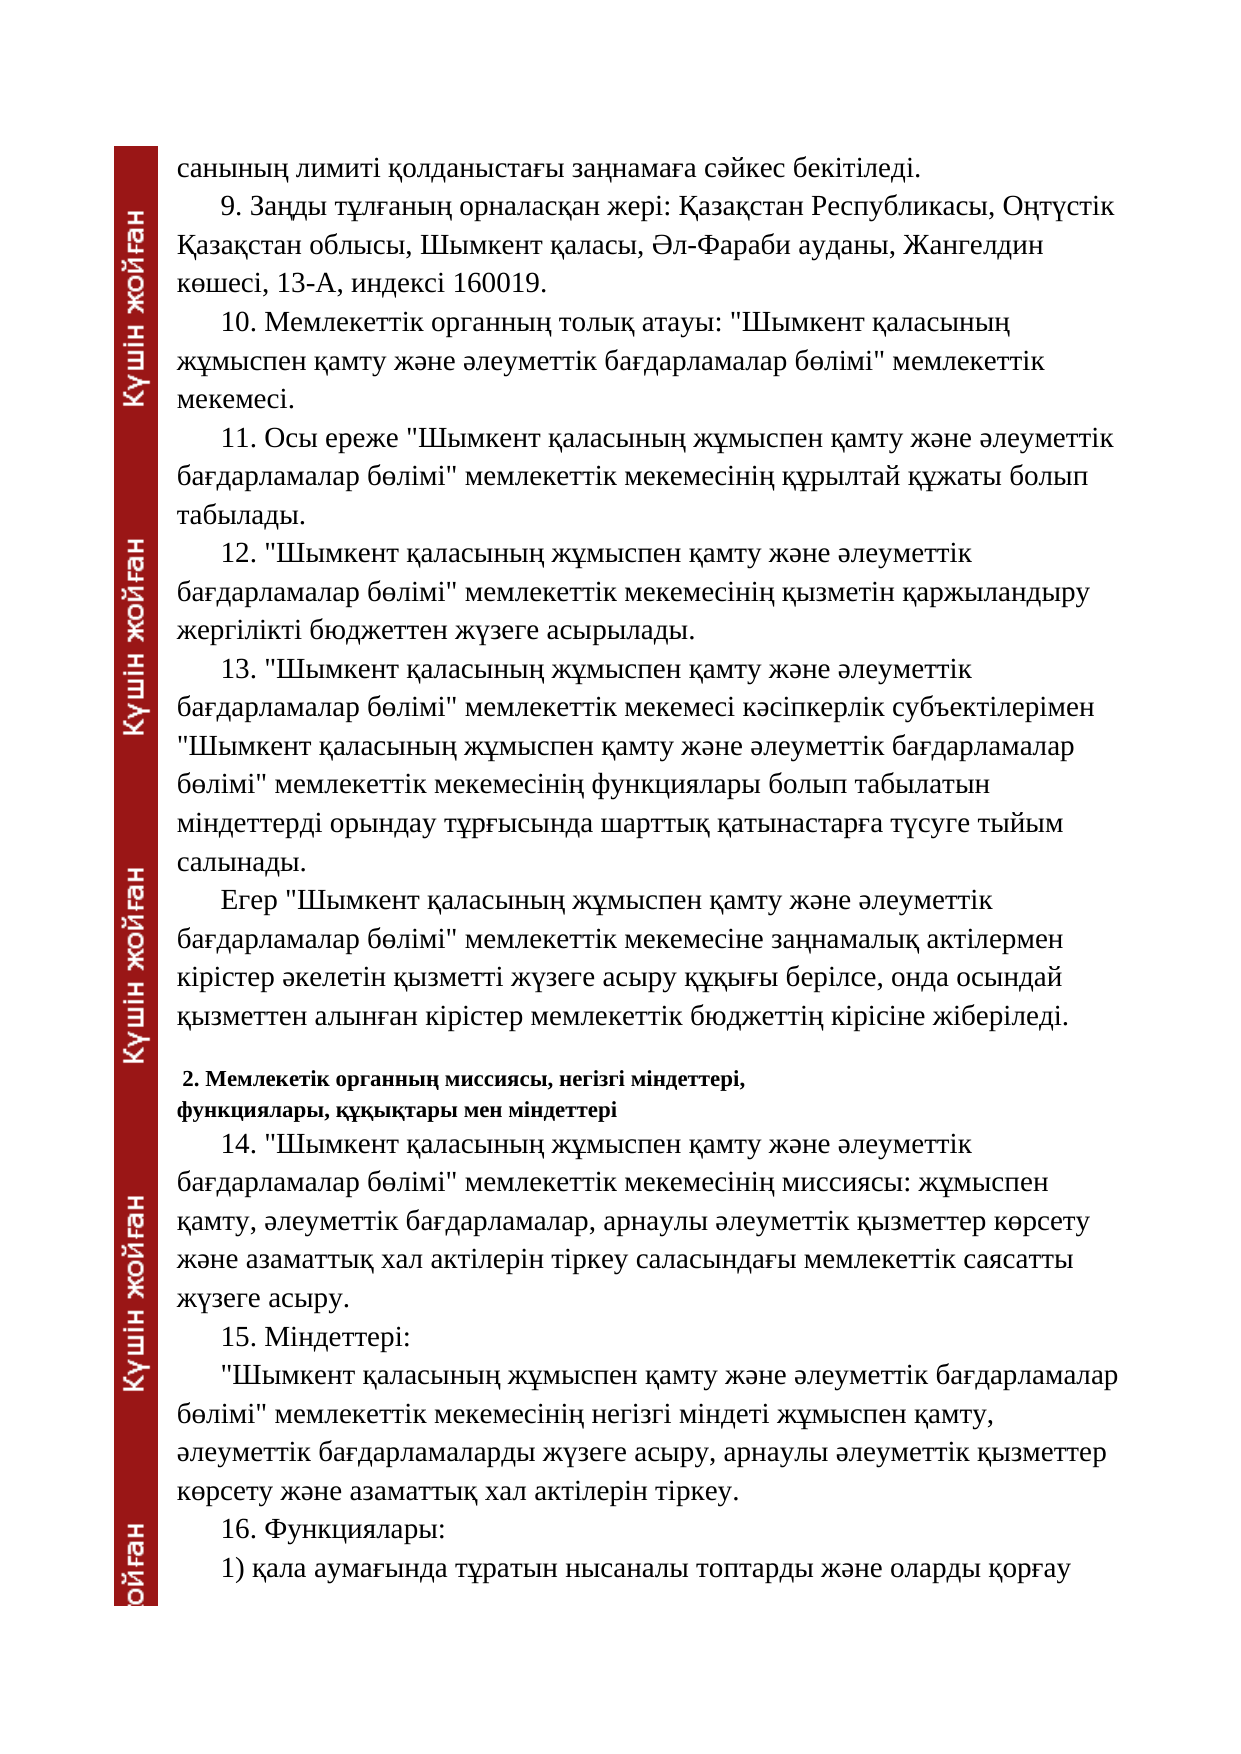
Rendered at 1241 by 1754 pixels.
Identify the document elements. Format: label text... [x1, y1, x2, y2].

picture [114, 1583, 158, 1606]
picture [114, 1122, 158, 1126]
picture [114, 146, 158, 150]
picture [114, 1062, 158, 1066]
text 2. Мемлекетік органның миссиясы, негізгі міндеттері, функциялары, құқықтары мен міндеттері [112, 1066, 1128, 1122]
